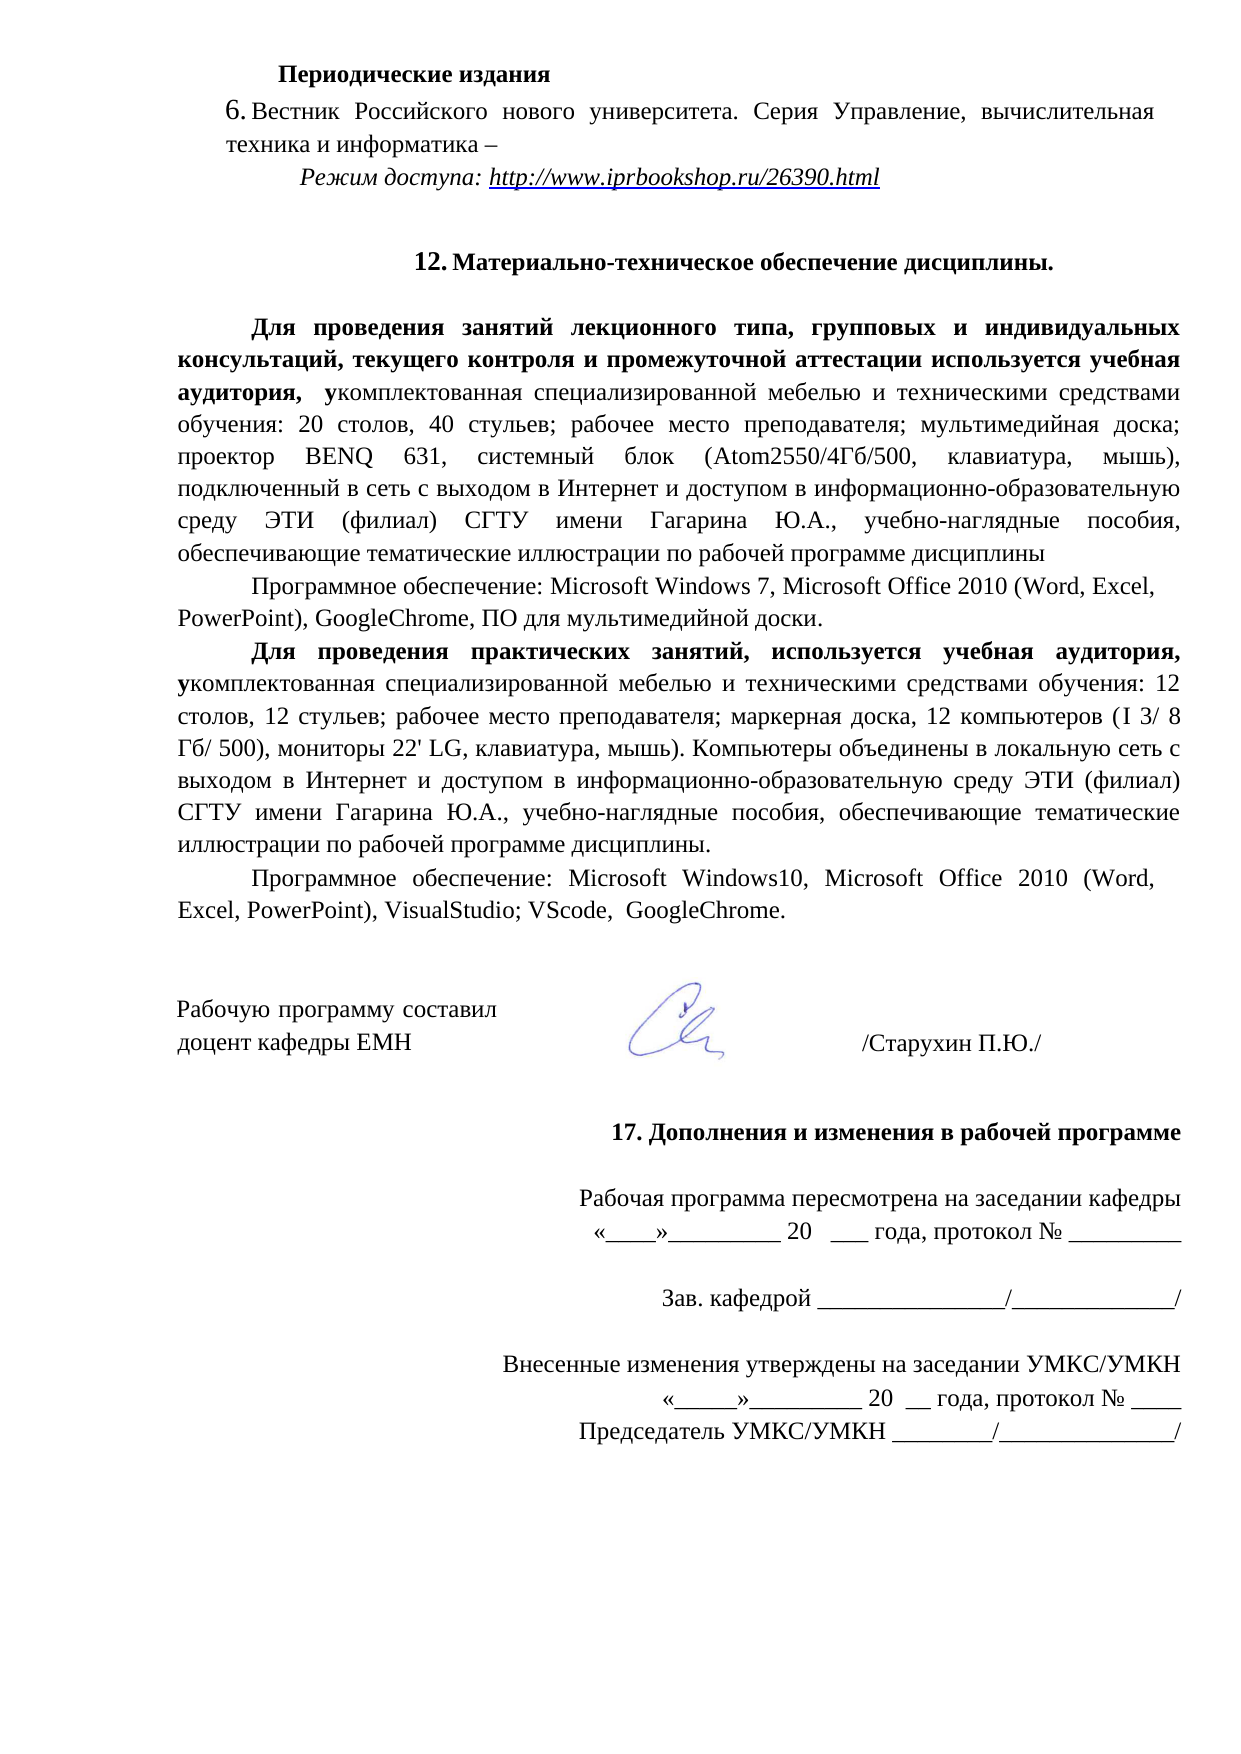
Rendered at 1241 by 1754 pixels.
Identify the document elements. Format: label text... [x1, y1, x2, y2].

table_header /Старухин П.Ю./ [851, 961, 1193, 1083]
text Внесенные изменения утверждены на заседании УМКС/УМКН [249, 1349, 1181, 1378]
text Программное обеспечение: Microsoft Windows 7, Microsoft Office 2010 (Word, Excel, PowerPoint), GoogleChrome, ПО для мультимедийной доски. [177, 571, 1155, 632]
text Рабочая программа пересмотрена на заседании кафедры [249, 1183, 1181, 1212]
text Для проведения занятий лекционного типа, групповых и индивидуальных консультаций, текущего контроля и промежуточной аттестации используется учебная аудитория, укомплектованная специализированной мебелью и техническими средствами обучения: 20 столов, 40 стульев; рабочее место преподавателя; мультимедийная доска; проектор BENQ 631, системный блок (Atom2550/4Гб/500, клавиатура, мышь), подключенный в сеть с выходом в Интернет и доступом в информационно-образовательную среду ЭТИ (филиал) СГТУ имени Гагарина Ю.А., учебно-наглядные пособия, обеспечивающие тематические иллюстрации по рабочей программе дисциплины [177, 312, 1181, 566]
text «____»_________ 20 ___ года, протокол № _________ [249, 1216, 1181, 1245]
text «_____»_________ 20 __ года, протокол № ____ [249, 1383, 1181, 1411]
list Вестник Российского нового университета. Серия Управление, вычислительная техника и информатика – [225, 92, 1155, 158]
list Материально-техническое обеспечение дисциплины. [286, 245, 1181, 276]
text 17. Дополнения и изменения в рабочей программе [249, 1117, 1181, 1146]
text Режим доступа: http://www.iprbookshop.ru/26390.html [299, 162, 1173, 191]
picture [610, 961, 749, 1079]
table_header Рабочую программу составил доцент кафедры ЕМН [166, 961, 508, 1083]
text Председатель УМКС/УМКН ________/______________/ [249, 1416, 1181, 1444]
table_header [508, 961, 851, 1083]
text Для проведения практических занятий, используется учебная аудитория, укомплектованная специализированной мебелью и техническими средствами обучения: 12 столов, 12 стульев; рабочее место преподавателя; маркерная доска, 12 компьютеров (I 3/ 8 Гб/ 500), мониторы 22' LG, клавиатура, мышь). Компьютеры объединены в локальную сеть с выходом в Интернет и доступом в информационно-образовательную среду ЭТИ (филиал) СГТУ имени Гагарина Ю.А., учебно-наглядные пособия, обеспечивающие тематические иллюстрации по рабочей программе дисциплины. [177, 636, 1181, 858]
text Зав. кафедрой _______________/_____________/ [249, 1283, 1181, 1312]
subtitle Периодические издания [272, 59, 1181, 88]
text Программное обеспечение: Microsoft Windows10, Microsoft Office 2010 (Word, Excel, PowerPoint), VisualStudio; VScode, GoogleChrome. [177, 863, 1155, 924]
